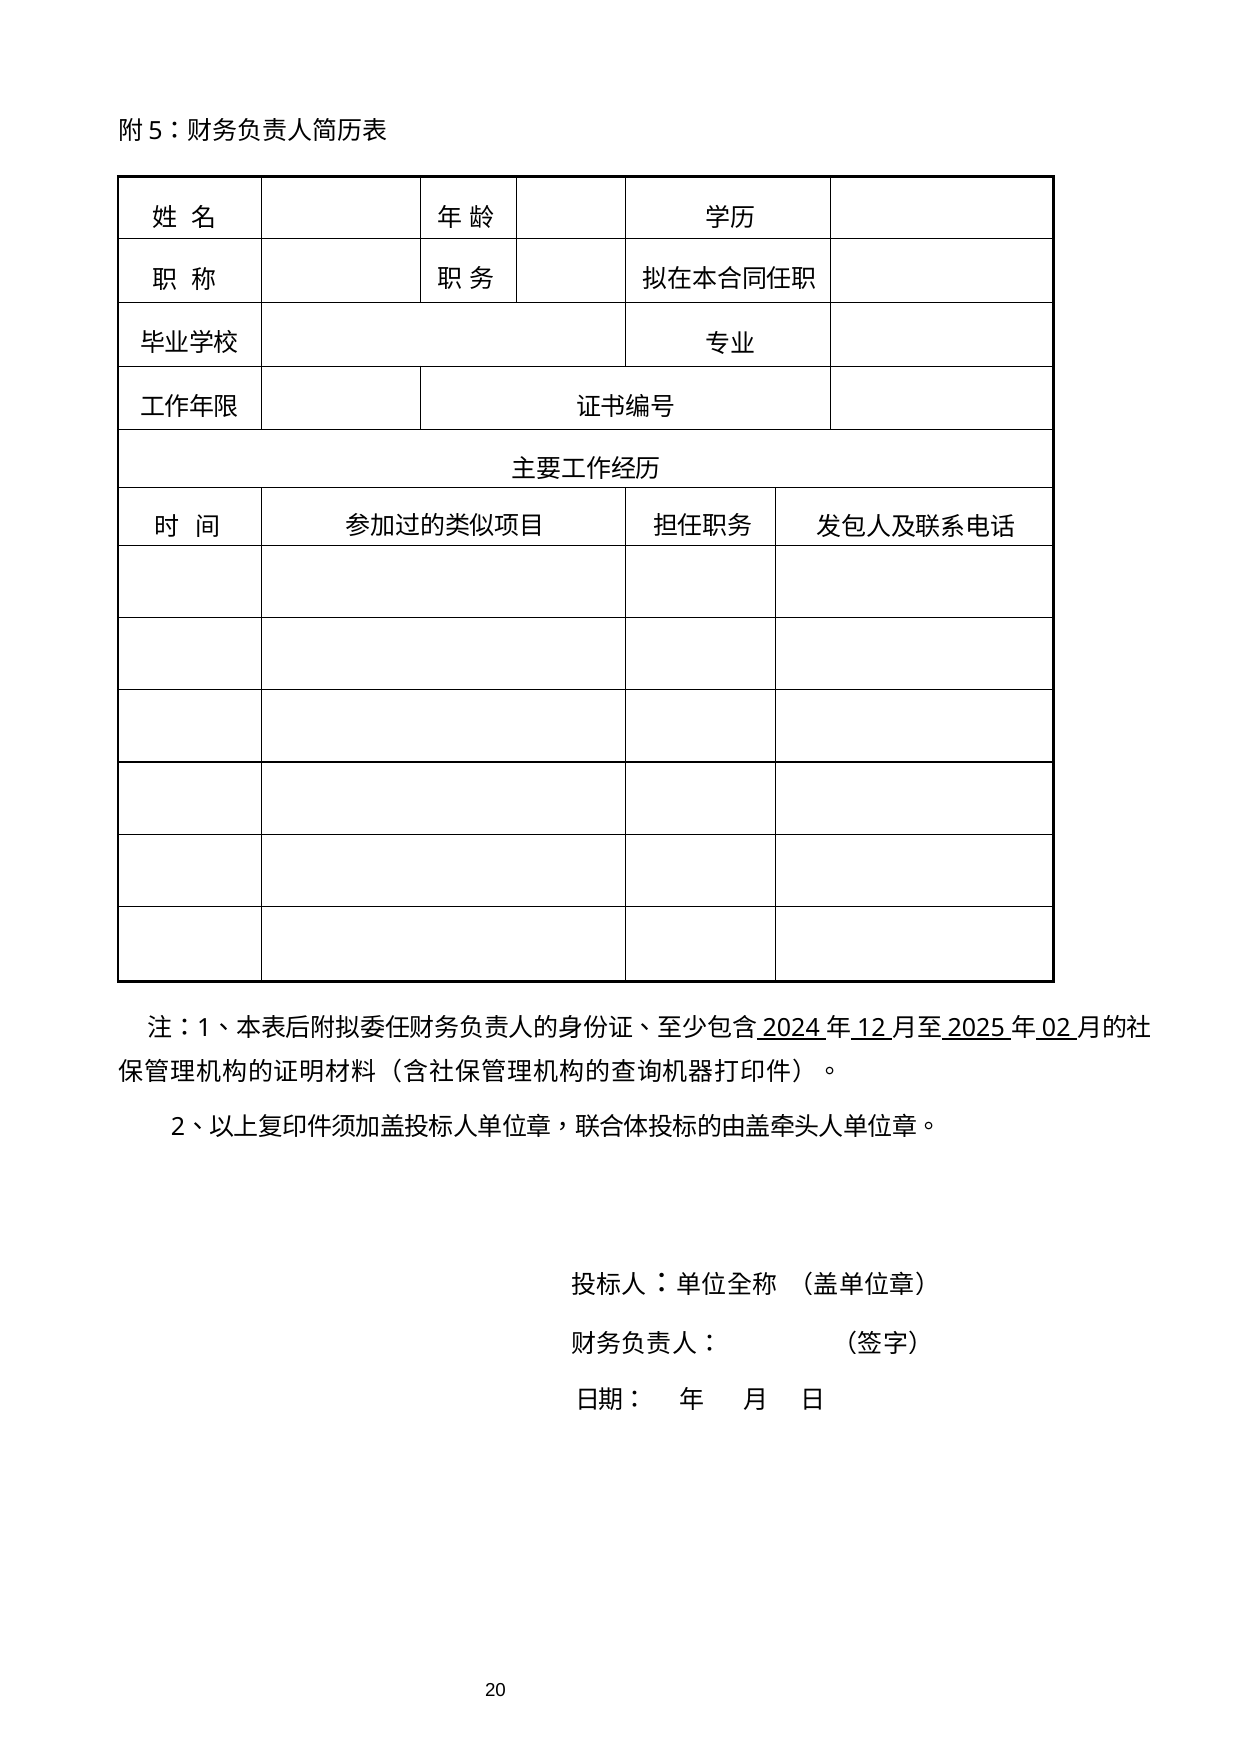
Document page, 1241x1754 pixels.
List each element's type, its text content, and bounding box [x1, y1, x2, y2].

table_cell [776, 618, 1052, 689]
table_cell [776, 690, 1052, 761]
text 投标人：单位全称 （盖单位章） [571, 1262, 1152, 1302]
table_cell [262, 303, 625, 366]
table_cell [626, 546, 775, 617]
table_cell 毕业学校 [119, 303, 261, 366]
table_cell 拟在本合同任职 [626, 239, 830, 302]
table_cell [262, 367, 420, 429]
text 2、以上复印件须加盖投标人单位章，联合体投标的由盖牵头人单位章。 [171, 1111, 1152, 1142]
table_header 姓 名 [119, 178, 261, 238]
table_header 年 龄 [421, 178, 516, 238]
text 财务负责人： （签字） [571, 1325, 1152, 1359]
table_cell [119, 907, 261, 980]
table_cell [626, 907, 775, 980]
table_cell 担任职务 [626, 488, 775, 545]
table_cell [119, 690, 261, 761]
table_cell [119, 835, 261, 906]
table_cell 主要工作经历 [119, 430, 1052, 487]
table_cell [626, 763, 775, 834]
table_cell [517, 239, 625, 302]
table_header 学历 [626, 178, 830, 238]
table_cell 职 务 [421, 239, 516, 302]
table_cell [119, 546, 261, 617]
table_cell [776, 835, 1052, 906]
text 注：1、本表后附拟委任财务负责人的身份证、至少包含 2024 年 12 月至 2025 年 02 月的社 [118, 1007, 1152, 1043]
table_header [831, 178, 1052, 238]
table_cell 专业 [626, 303, 830, 366]
table_cell 时 间 [119, 488, 261, 545]
table_cell 工作年限 [119, 367, 261, 429]
table_cell [119, 618, 261, 689]
text 附5：财务负责人简历表 [118, 101, 1152, 149]
table_cell [119, 763, 261, 834]
table_cell 职 称 [119, 239, 261, 302]
table_cell 证书编号 [421, 367, 830, 429]
table_header [517, 178, 625, 238]
table_cell [831, 303, 1052, 366]
table_cell [626, 835, 775, 906]
table_cell [776, 763, 1052, 834]
table_cell [262, 763, 625, 834]
table_cell [262, 835, 625, 906]
table_cell [262, 690, 625, 761]
table_cell [776, 907, 1052, 980]
table_cell [262, 239, 420, 302]
table_cell [262, 618, 625, 689]
text 日期： 年 月 日 [575, 1382, 1152, 1416]
table_cell [626, 618, 775, 689]
table_cell [262, 546, 625, 617]
table_cell [831, 367, 1052, 429]
text 保管理机构的证明材料（含社保管理机构的查询机器打印件）。 [118, 1057, 1152, 1086]
table_cell [831, 239, 1052, 302]
table_cell 参加过的类似项目 [262, 488, 625, 545]
table_cell [626, 690, 775, 761]
table_cell 发包人及联系电话 [776, 488, 1052, 545]
table_cell [776, 546, 1052, 617]
table_header [262, 178, 420, 238]
table_cell [262, 907, 625, 980]
